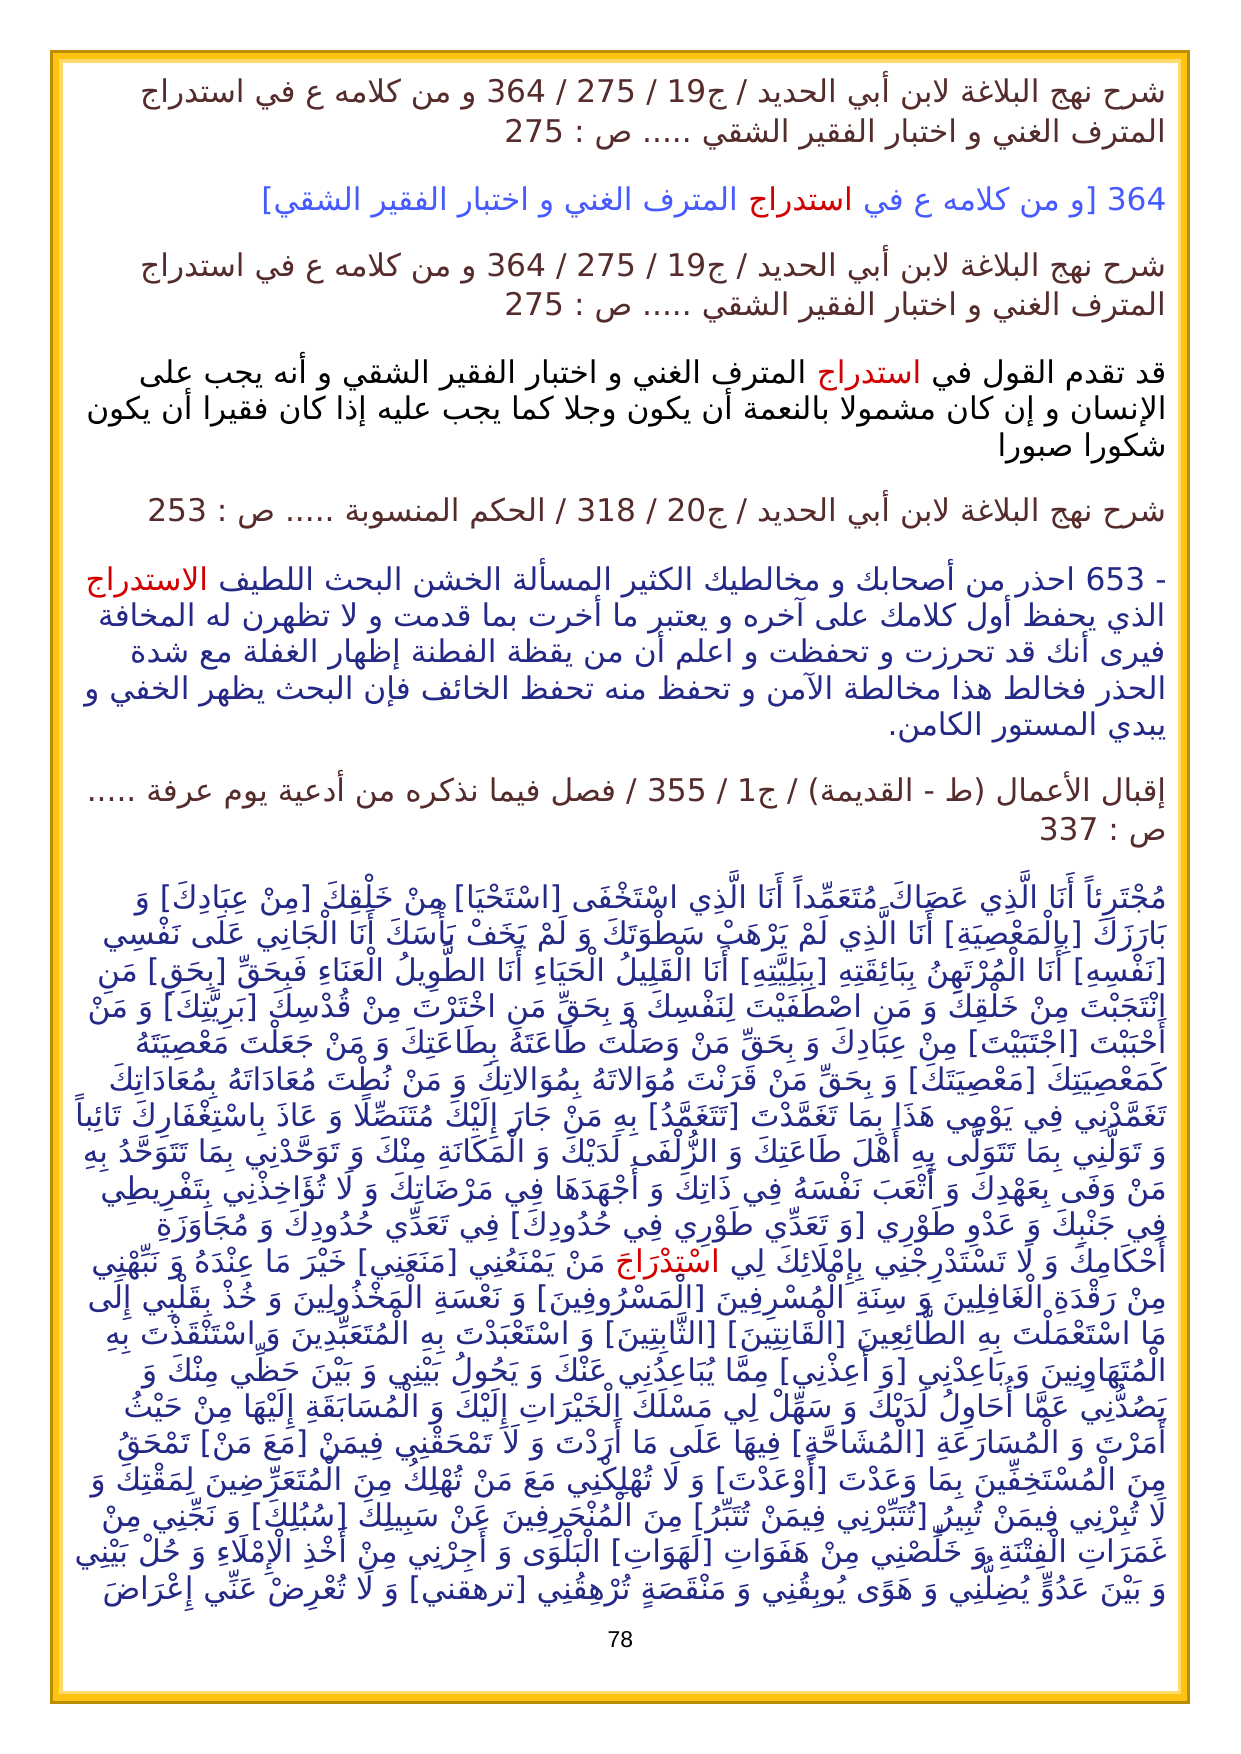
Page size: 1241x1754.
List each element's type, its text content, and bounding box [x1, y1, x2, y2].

text - 653 احذر من أصحابك و مخالطيك الكثير المسألة الخشن البحث اللطيف الاستدراج‏ الذي يحفظ أول كلامك على آخره و يعتبر ما أخرت بما قدمت و لا تظهرن له المخافة فيرى أنك قد تحرزت و تحفظت و اعلم أن من يقظة الفطنة إظهار الغفلة مع شدة الحذر فخالط هذا مخالطة الآمن و تحفظ منه تحفظ الخائف فإن البحث يظهر الخفي و يبدي المستور الكامن. [74, 561, 1167, 743]
text شرح نهج البلاغة لابن أبي الحديد / ج‏20 / 318 / الحكم المنسوبة ..... ص : 253 [74, 493, 1167, 529]
text شرح نهج البلاغة لابن أبي الحديد / ج‏19 / 275 / 364 و من كلامه ع في استدراج المترف الغني و اختبار الفقير الشقي ..... ص : 275 [74, 247, 1167, 322]
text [74, 879, 1167, 1606]
text شرح نهج البلاغة لابن أبي الحديد / ج‏19 / 275 / 364 و من كلامه ع في استدراج المترف الغني و اختبار الفقير الشقي ..... ص : 275 [74, 74, 1167, 149]
text قد تقدم القول في استدراج‏ المترف الغني و اختبار الفقير الشقي و أنه يجب على الإنسان و إن كان مشمولا بالنعمة أن يكون وجلا كما يجب عليه إذا كان فقيرا أن يكون شكورا صبورا [74, 354, 1167, 463]
text إقبال الأعمال (ط - القديمة) / ج‏1 / 355 / فصل فيما نذكره من أدعية يوم عرفة ..... ص : 337 [74, 772, 1167, 847]
text 364 [و من كلامه ع في استدراج‏ المترف الغني و اختبار الفقير الشقي‏] [74, 181, 1167, 218]
